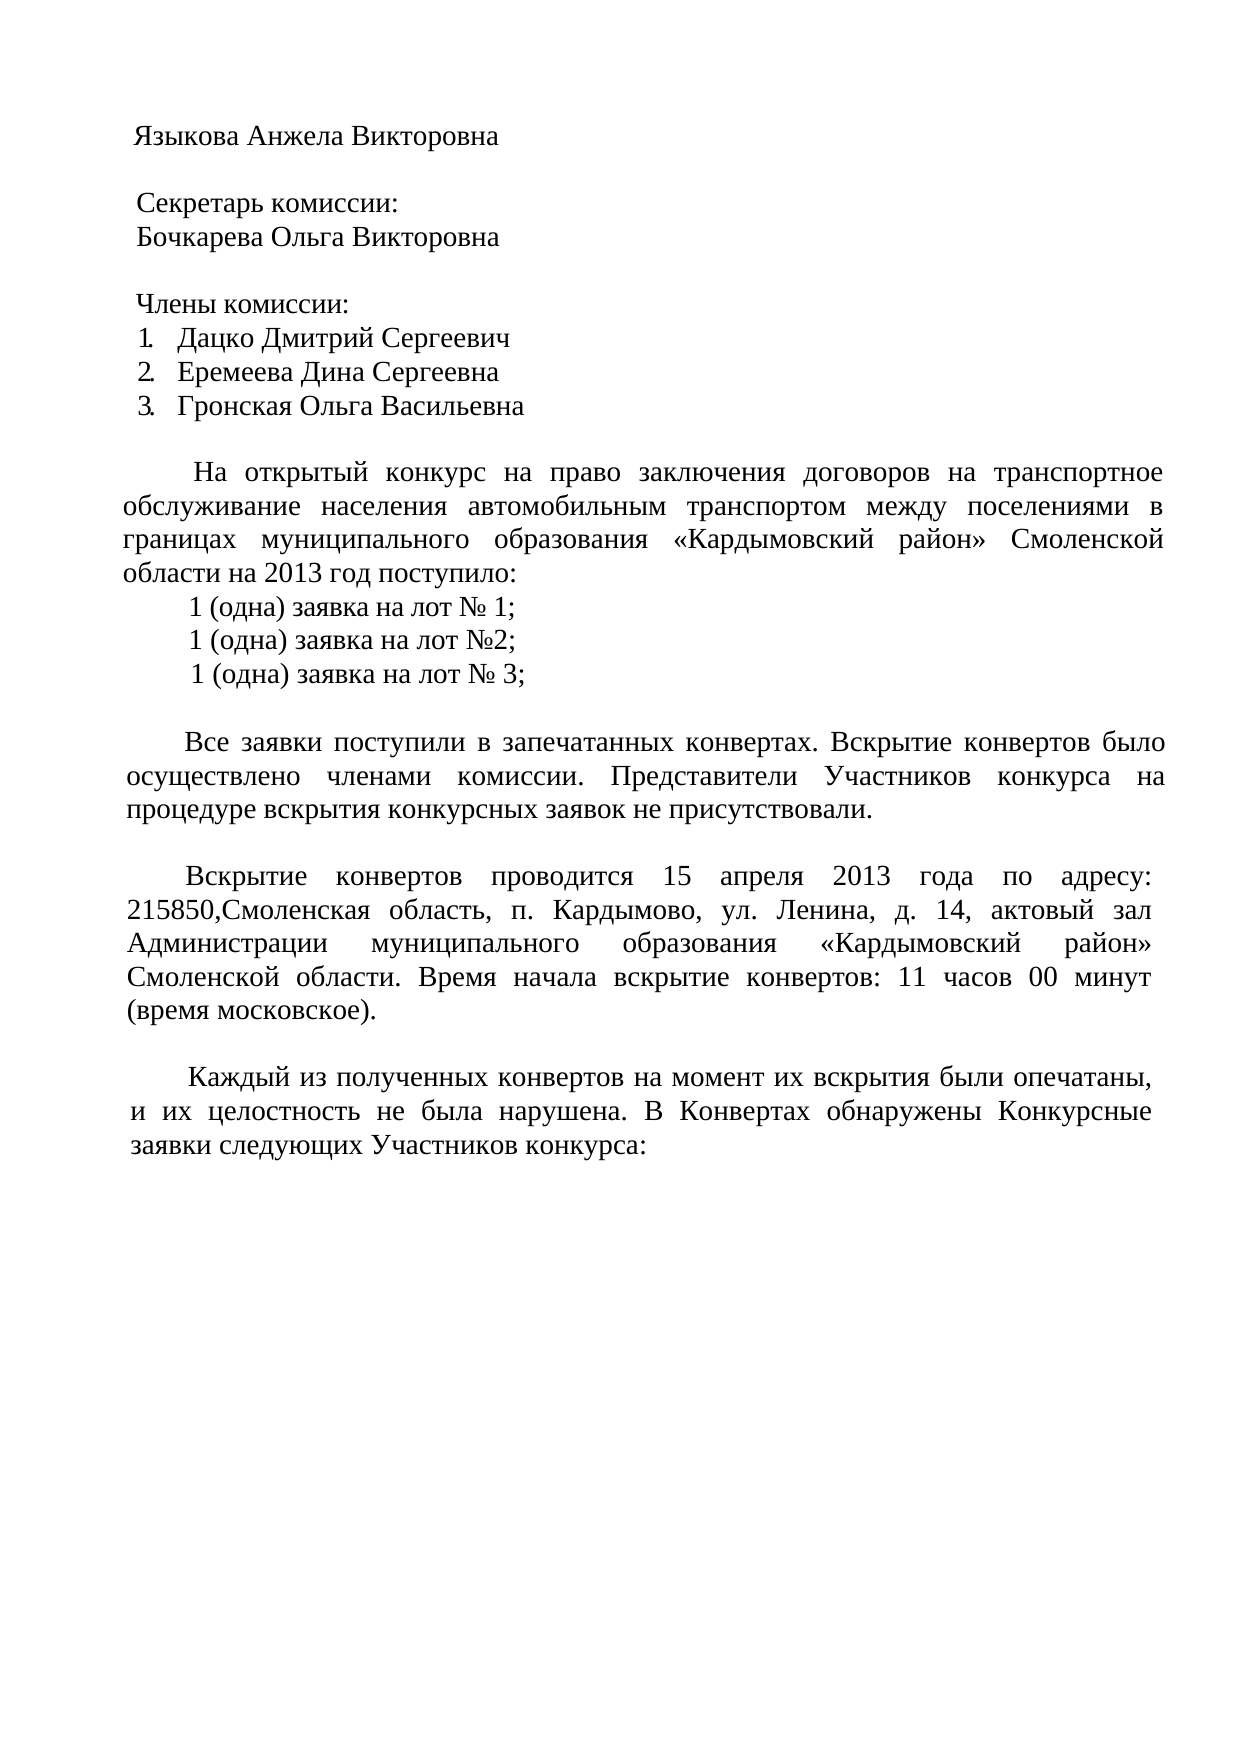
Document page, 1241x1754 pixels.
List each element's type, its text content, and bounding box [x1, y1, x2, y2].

text Каждый из полученных конвертов на момент их вскрытия были опечатаны, и их целостность не была нарушена. В Конвертах обнаружены Конкурсные заявки следующих Участников конкурса: [130, 1059, 1153, 1161]
list Еремеева Дина Сергеевна [137, 354, 1166, 388]
text 1 (одна) заявка на лот №2; [188, 623, 1166, 656]
text На открытый конкурс на право заключения договоров на транспортное обслуживание населения автомобильным транспортом между поселениями в границах муниципального образования «Кардымовский район» Смоленской области на 2013 год поступило: [123, 455, 1164, 589]
text 1 (одна) заявка на лот № 1; [188, 589, 1166, 623]
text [133, 118, 626, 152]
text Все заявки поступили в запечатанных конвертах. Вскрытие конвертов было осуществлено членами комиссии. Представители Участников конкурса на процедуре вскрытия конкурсных заявок не присутствовали. [126, 724, 1166, 826]
text 1 (одна) заявка на лот № 3; [190, 656, 1166, 690]
text Секретарь комиссии: Бочкарева Ольга Викторовна [136, 185, 518, 253]
text Члены комиссии: [136, 286, 1166, 320]
text Вскрытие конвертов проводится 15 апреля 2013 года по адресу: 215850,Смоленская область, п. Кардымово, ул. Ленина, д. 14, актовый зал Администрации муниципального образования «Кардымовский район» Смоленской области. Время начала вскрытие конвертов: 11 часов 00 минут (время московское). [127, 859, 1153, 1026]
list Дацко Дмитрий Сергеевич [137, 320, 1166, 354]
list Гронская Ольга Васильевна [137, 388, 1166, 422]
